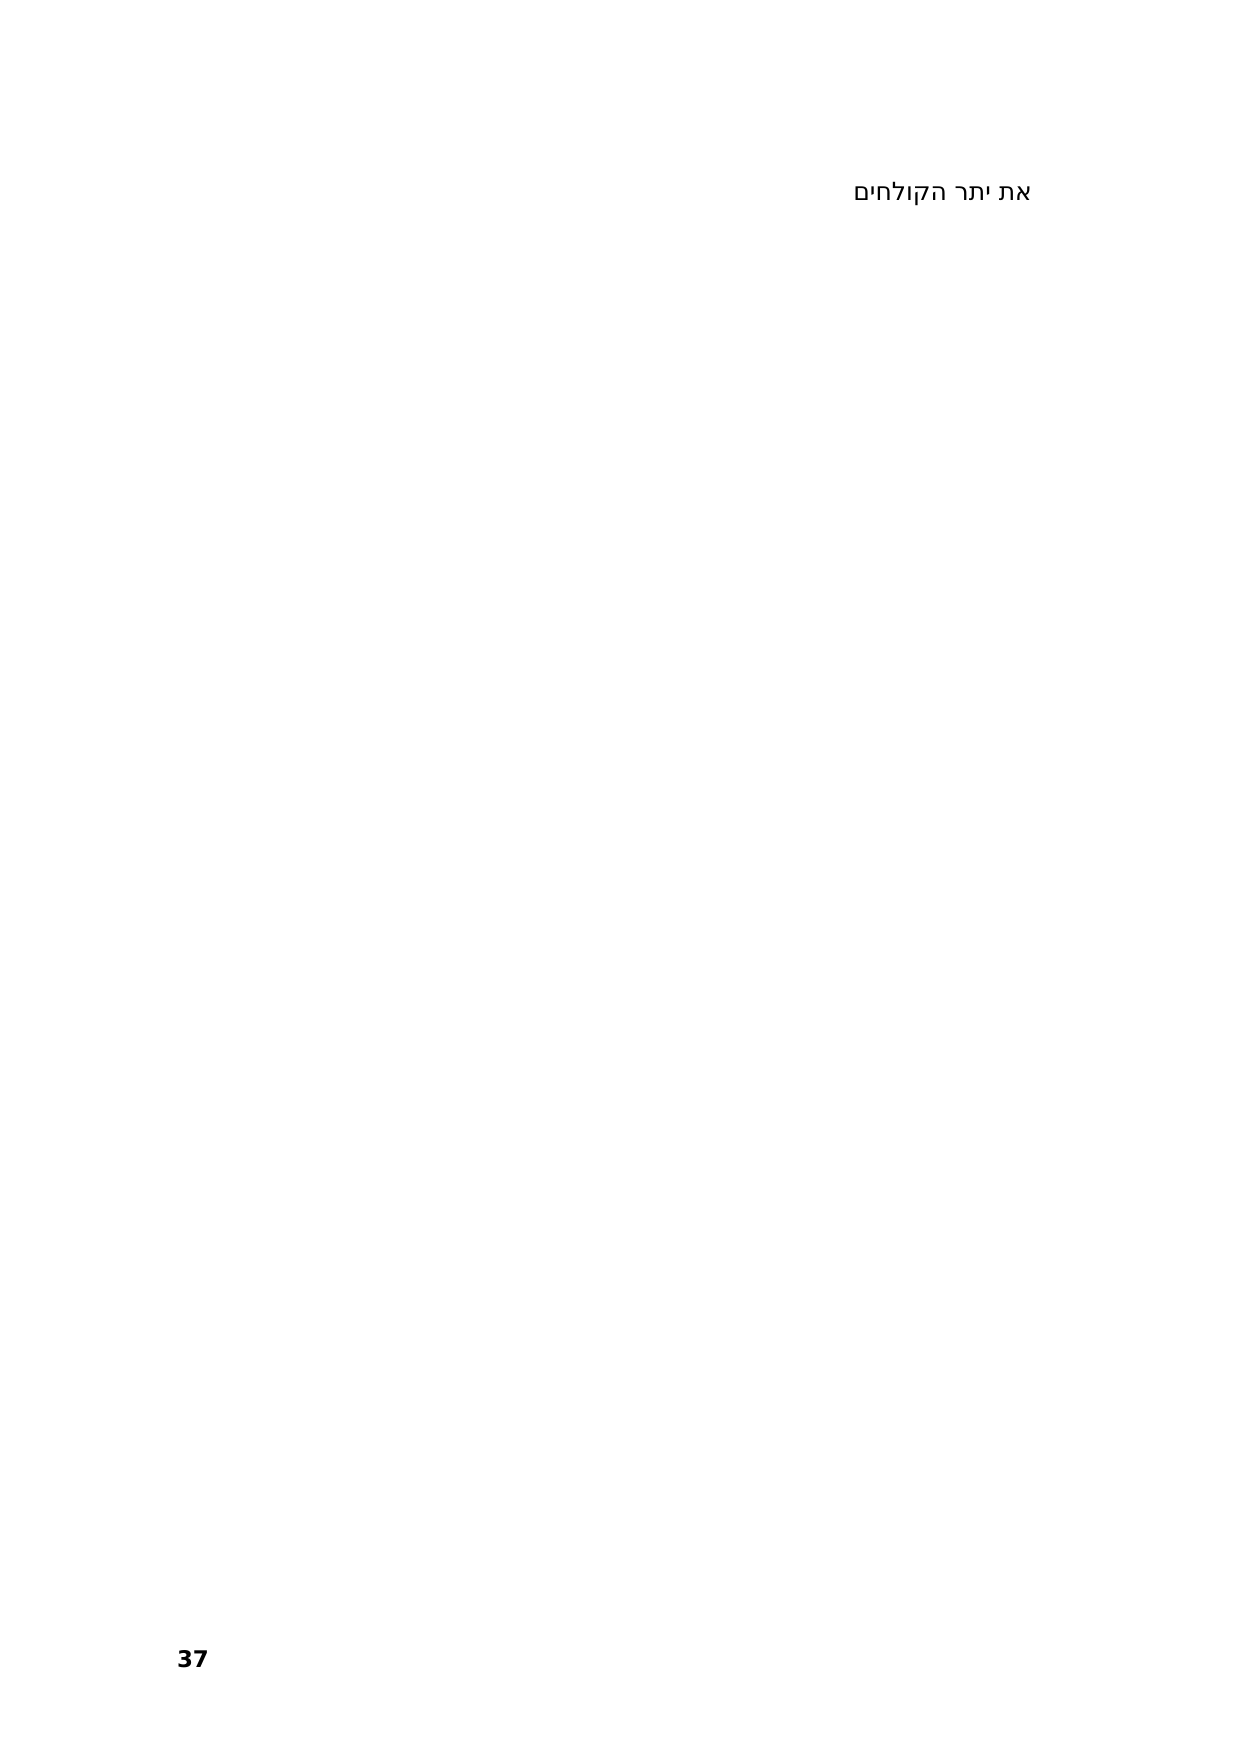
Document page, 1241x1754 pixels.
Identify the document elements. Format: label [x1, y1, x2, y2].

text [177, 177, 1032, 206]
